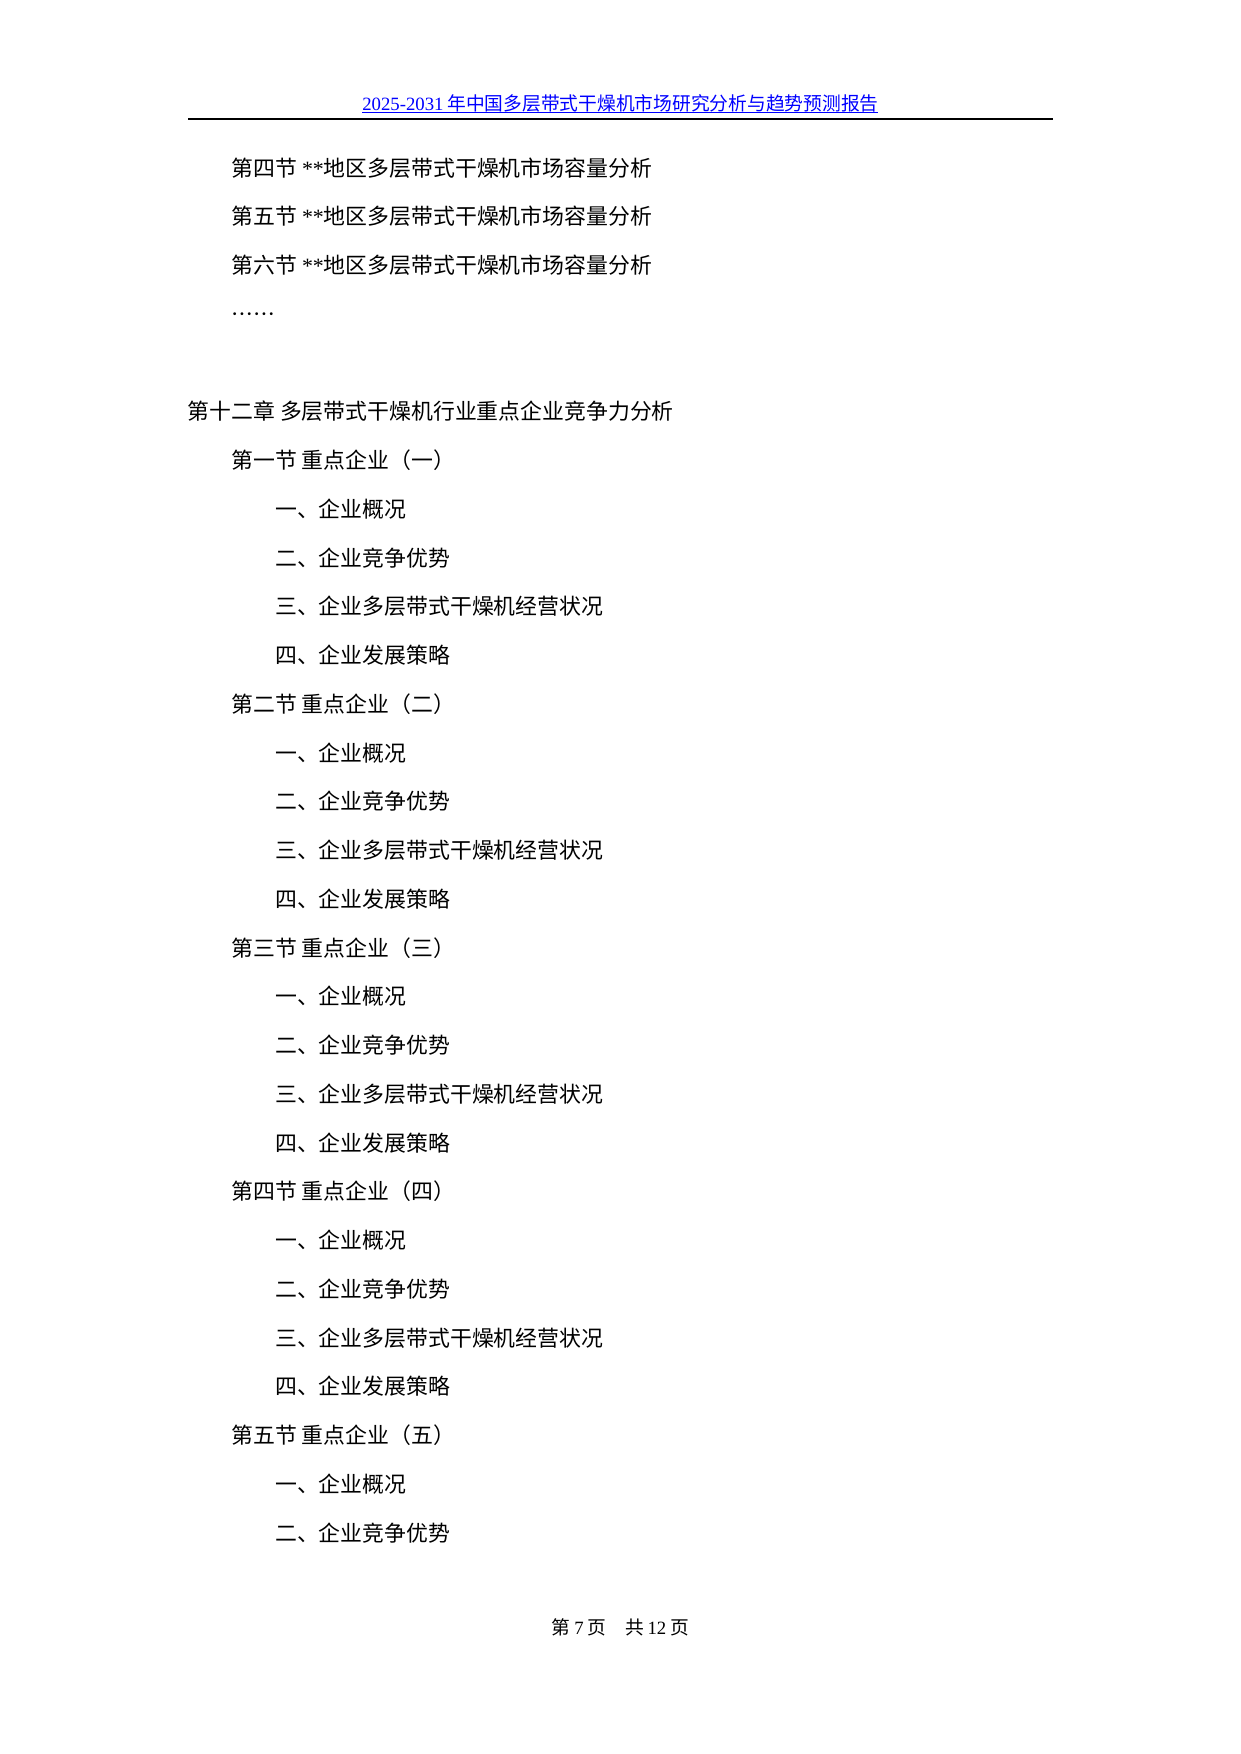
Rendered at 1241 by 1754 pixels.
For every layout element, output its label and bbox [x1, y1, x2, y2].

text [187, 150, 1053, 1548]
